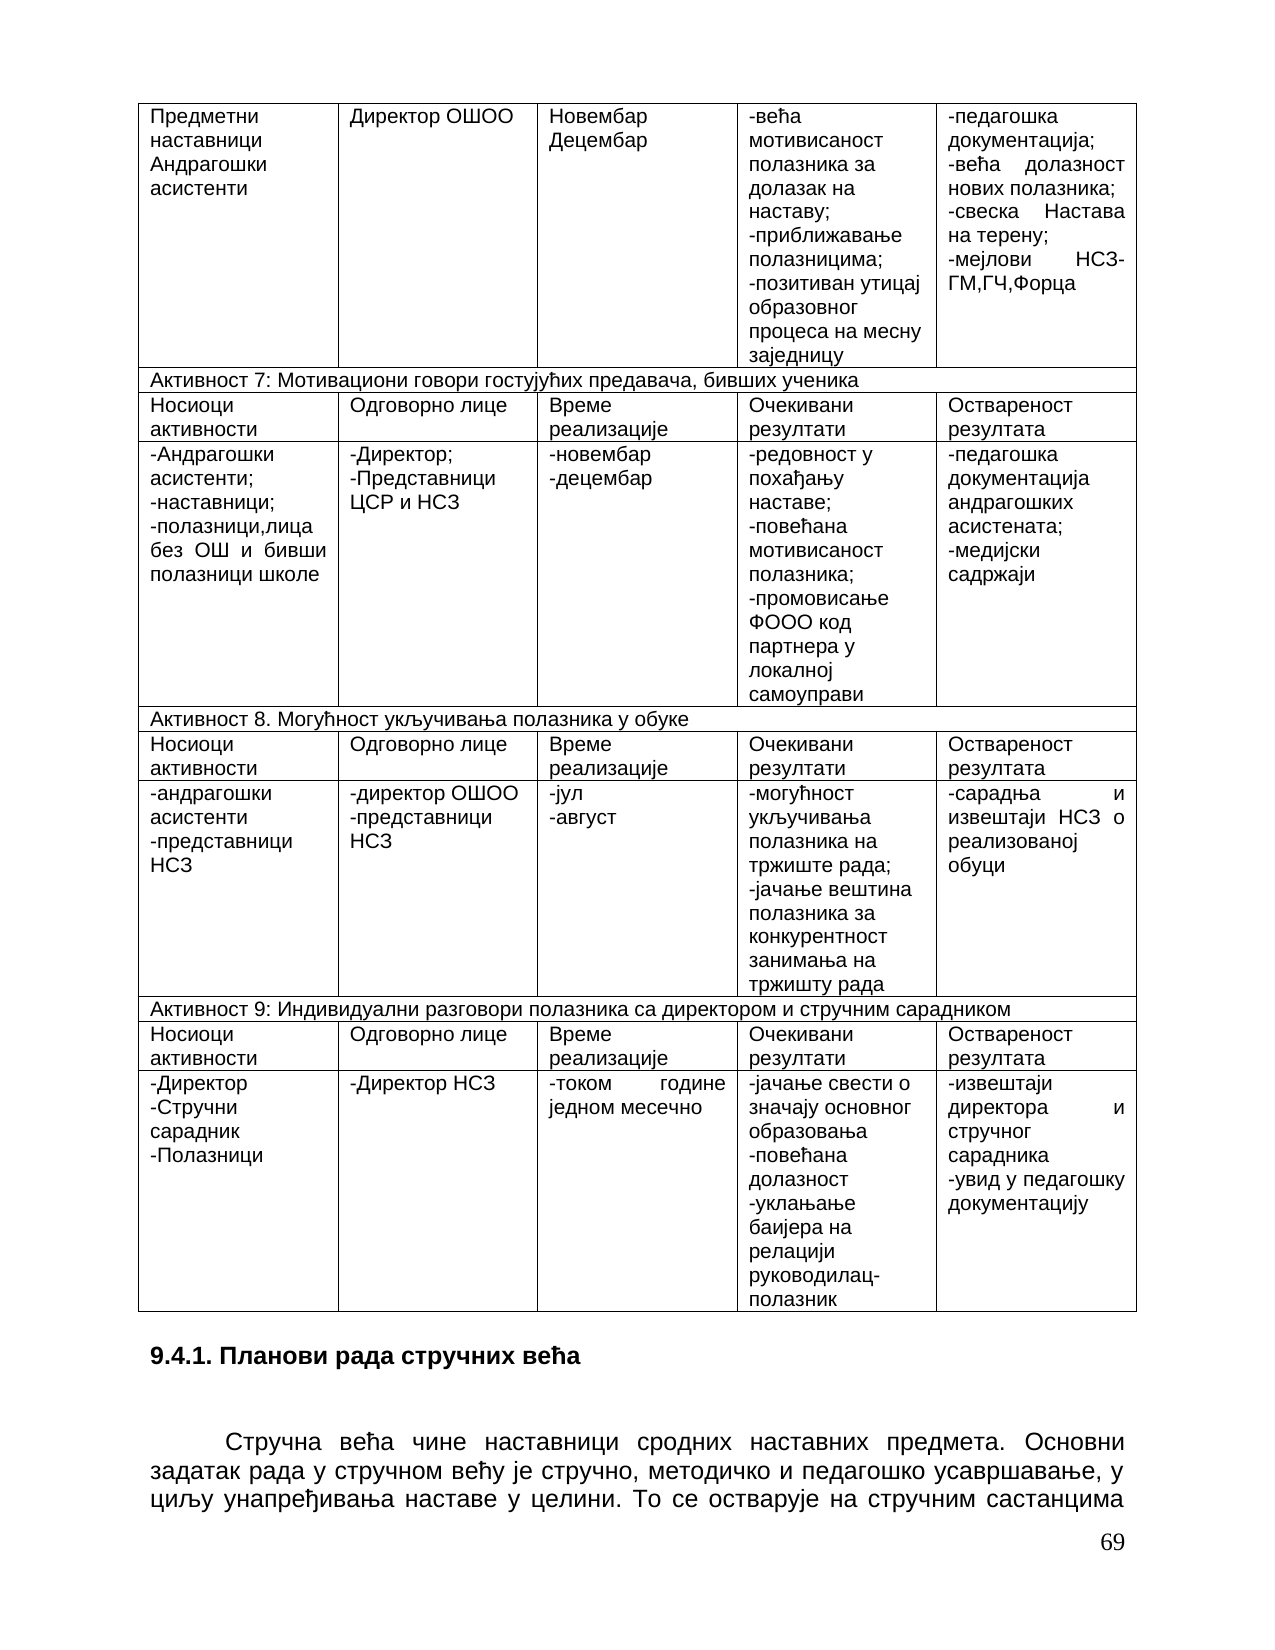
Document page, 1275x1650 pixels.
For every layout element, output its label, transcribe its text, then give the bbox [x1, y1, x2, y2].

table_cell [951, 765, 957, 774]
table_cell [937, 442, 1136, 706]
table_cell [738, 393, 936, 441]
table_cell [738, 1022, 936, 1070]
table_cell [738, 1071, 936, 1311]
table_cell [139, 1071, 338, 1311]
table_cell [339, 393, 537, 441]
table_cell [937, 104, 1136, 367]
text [150, 1427, 1125, 1513]
text 9.4.1. Планови рада стручних већа [150, 1341, 1125, 1369]
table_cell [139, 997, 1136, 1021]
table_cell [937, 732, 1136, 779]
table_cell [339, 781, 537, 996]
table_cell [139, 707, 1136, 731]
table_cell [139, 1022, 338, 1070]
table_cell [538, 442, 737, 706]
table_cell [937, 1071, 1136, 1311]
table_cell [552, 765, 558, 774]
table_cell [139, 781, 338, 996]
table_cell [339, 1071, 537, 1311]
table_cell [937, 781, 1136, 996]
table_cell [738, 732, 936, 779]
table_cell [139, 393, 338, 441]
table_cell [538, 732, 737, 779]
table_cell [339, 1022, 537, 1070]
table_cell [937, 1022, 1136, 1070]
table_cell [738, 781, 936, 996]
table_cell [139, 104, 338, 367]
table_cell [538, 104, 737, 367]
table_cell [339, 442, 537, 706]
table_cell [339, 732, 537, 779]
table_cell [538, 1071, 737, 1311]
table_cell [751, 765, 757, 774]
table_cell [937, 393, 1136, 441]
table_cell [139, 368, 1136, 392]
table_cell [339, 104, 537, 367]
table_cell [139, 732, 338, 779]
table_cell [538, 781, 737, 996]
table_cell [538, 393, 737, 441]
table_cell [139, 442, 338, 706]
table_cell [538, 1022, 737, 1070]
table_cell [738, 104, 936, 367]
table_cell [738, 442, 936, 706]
